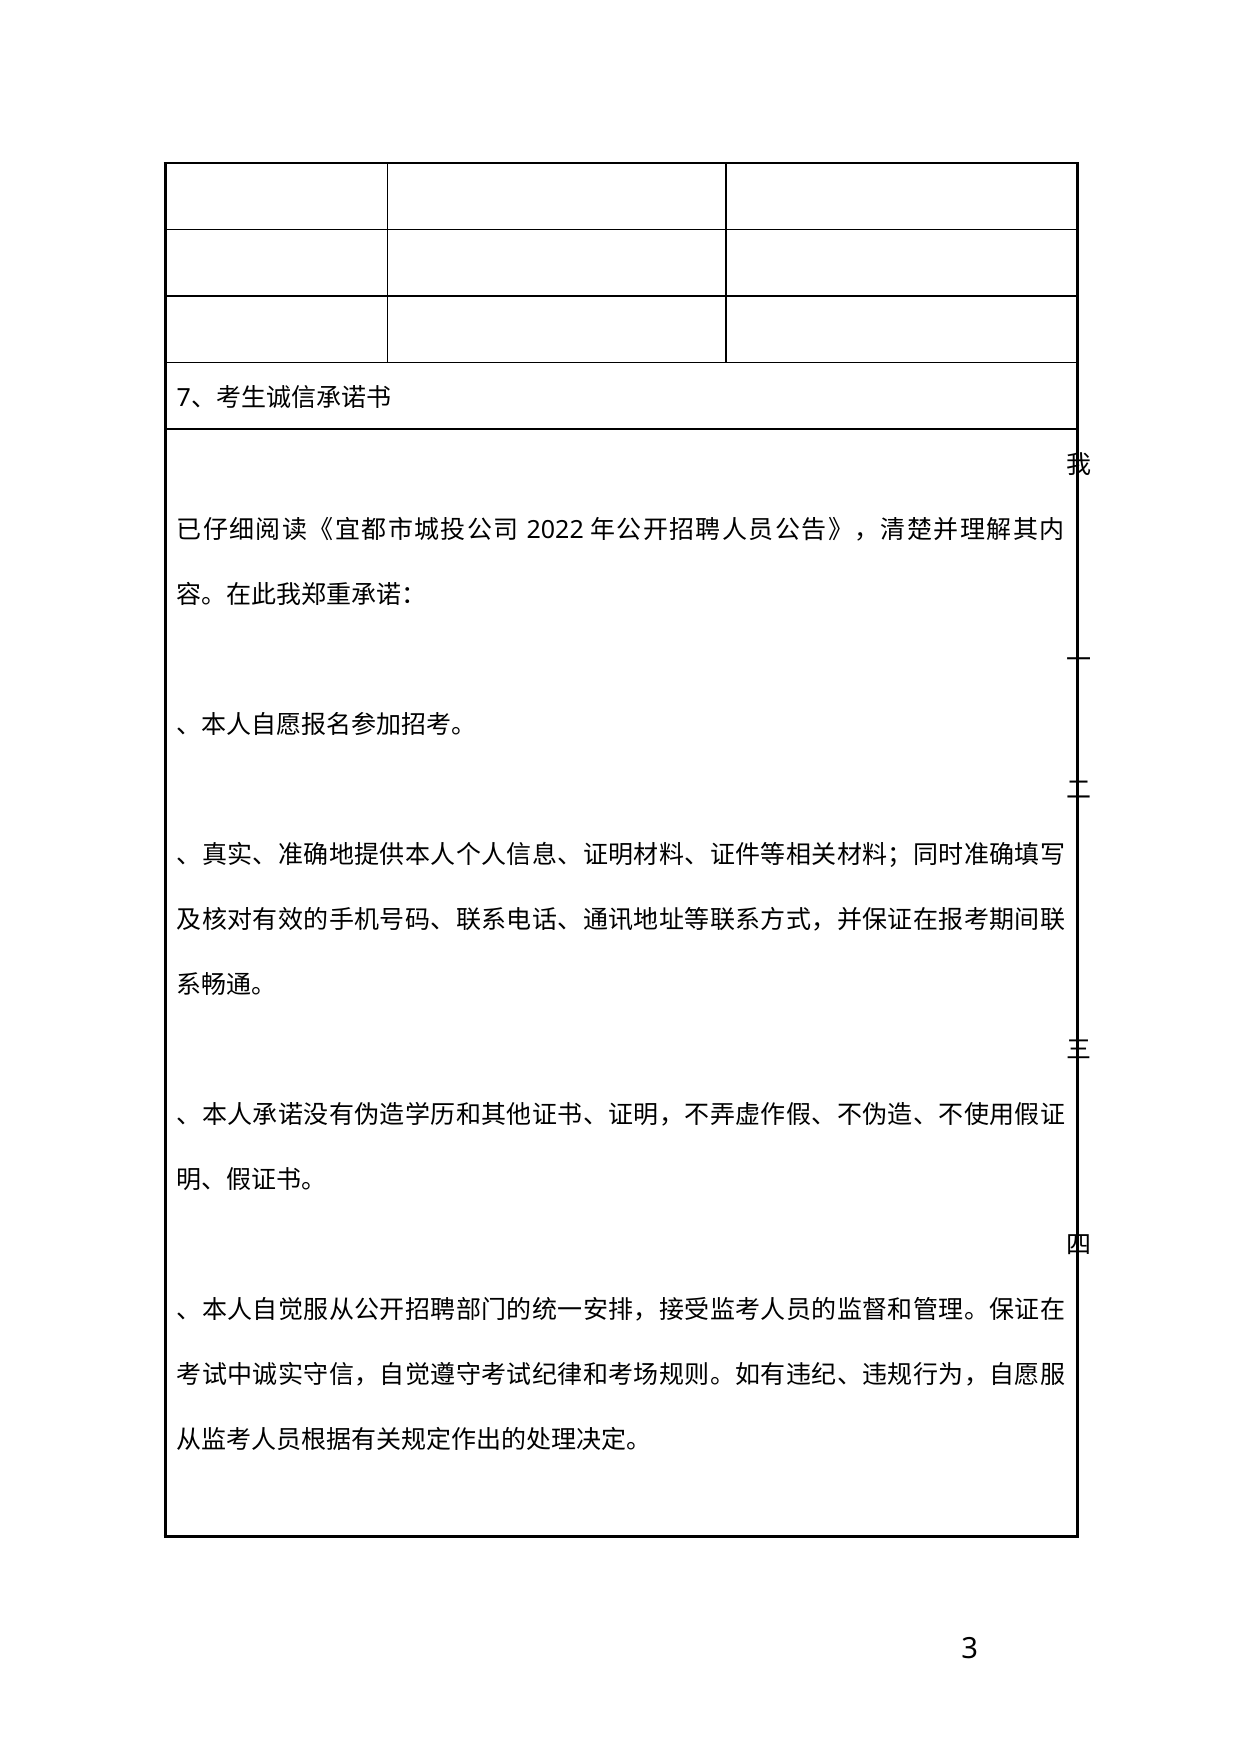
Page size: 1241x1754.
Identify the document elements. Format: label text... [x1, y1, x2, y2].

table_cell [388, 297, 725, 362]
table_cell 7、考生诚信承诺书 [167, 363, 1076, 428]
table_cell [167, 430, 1076, 1535]
table_cell [388, 164, 725, 228]
table_cell [167, 230, 387, 295]
table_cell [727, 230, 1076, 295]
table_cell [727, 164, 1076, 228]
table_cell [167, 164, 387, 228]
table_cell [167, 297, 387, 362]
table_cell [727, 297, 1076, 362]
table_cell [388, 230, 725, 295]
